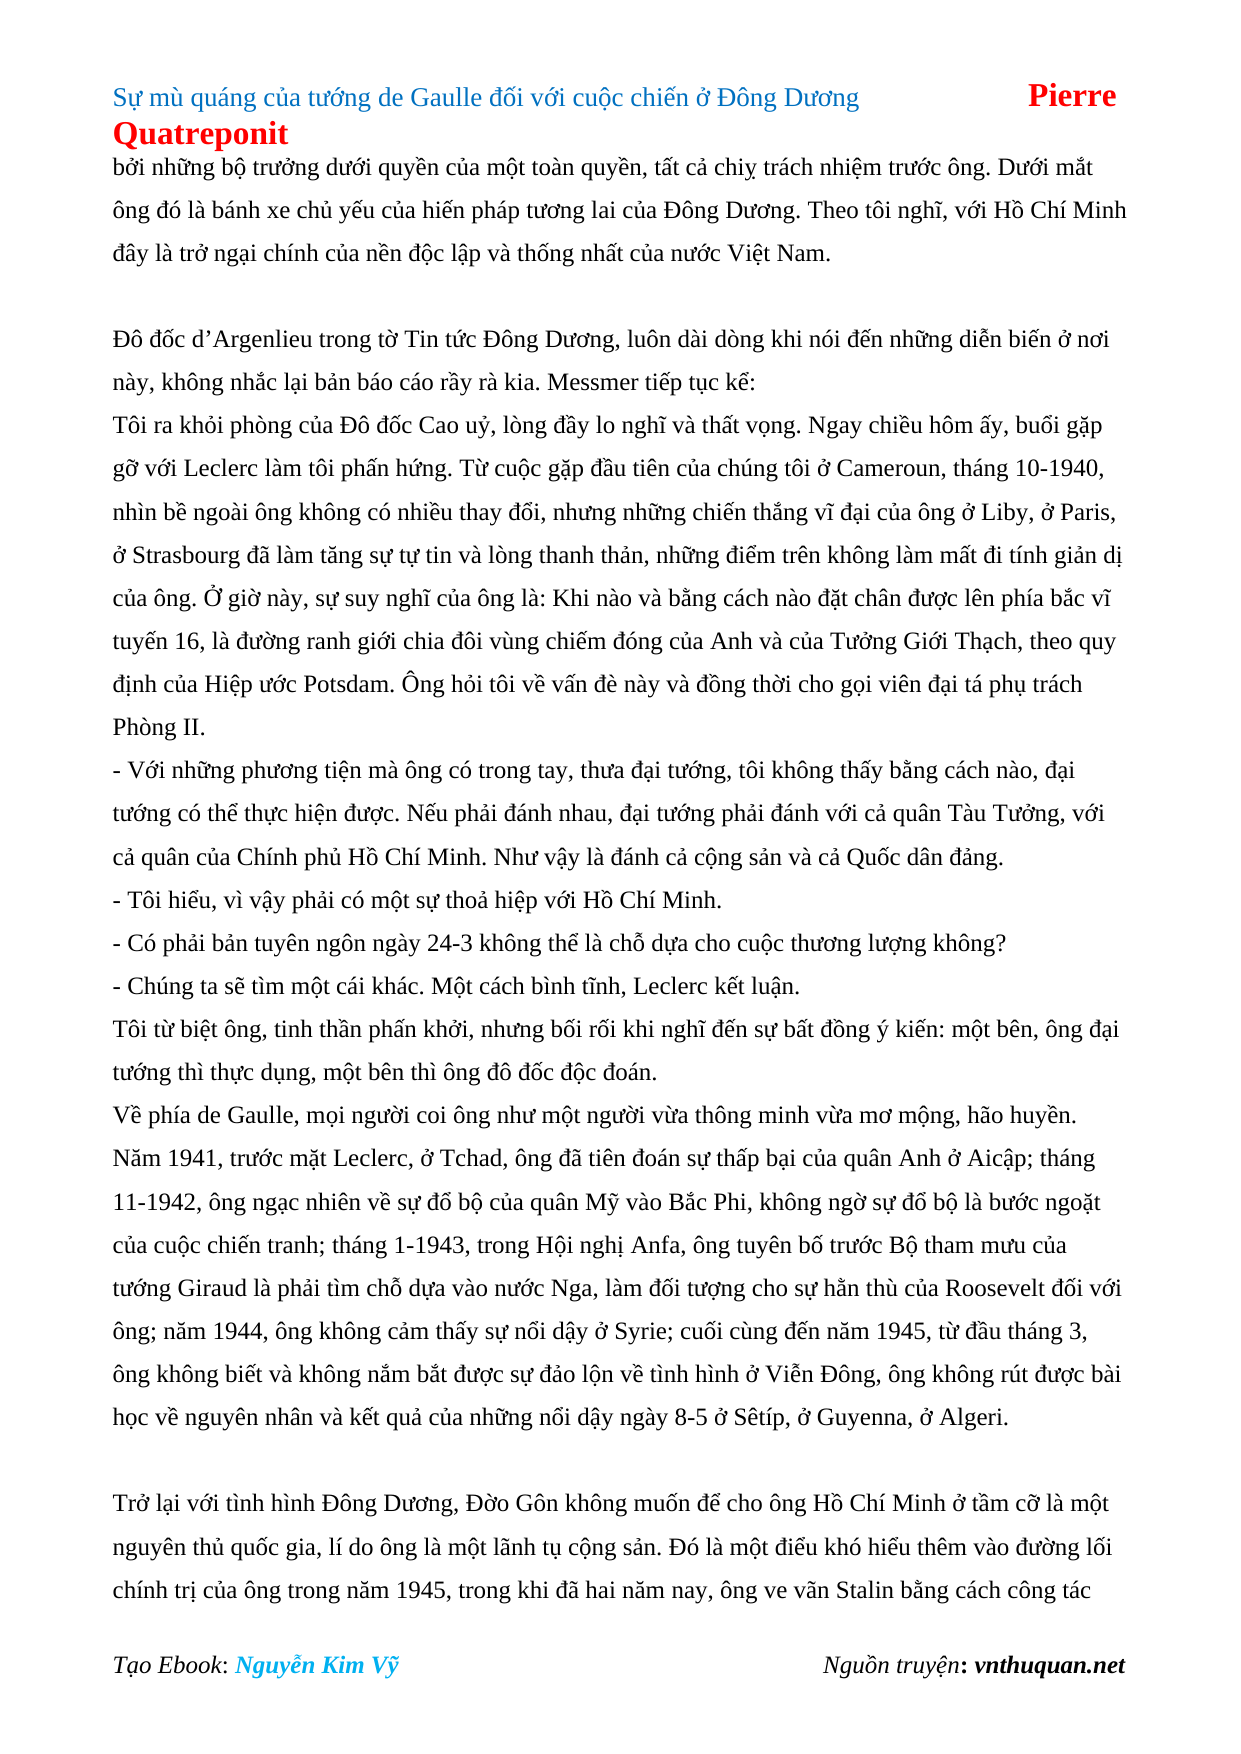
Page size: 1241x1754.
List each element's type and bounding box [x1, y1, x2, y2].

text [112, 152, 1128, 1603]
